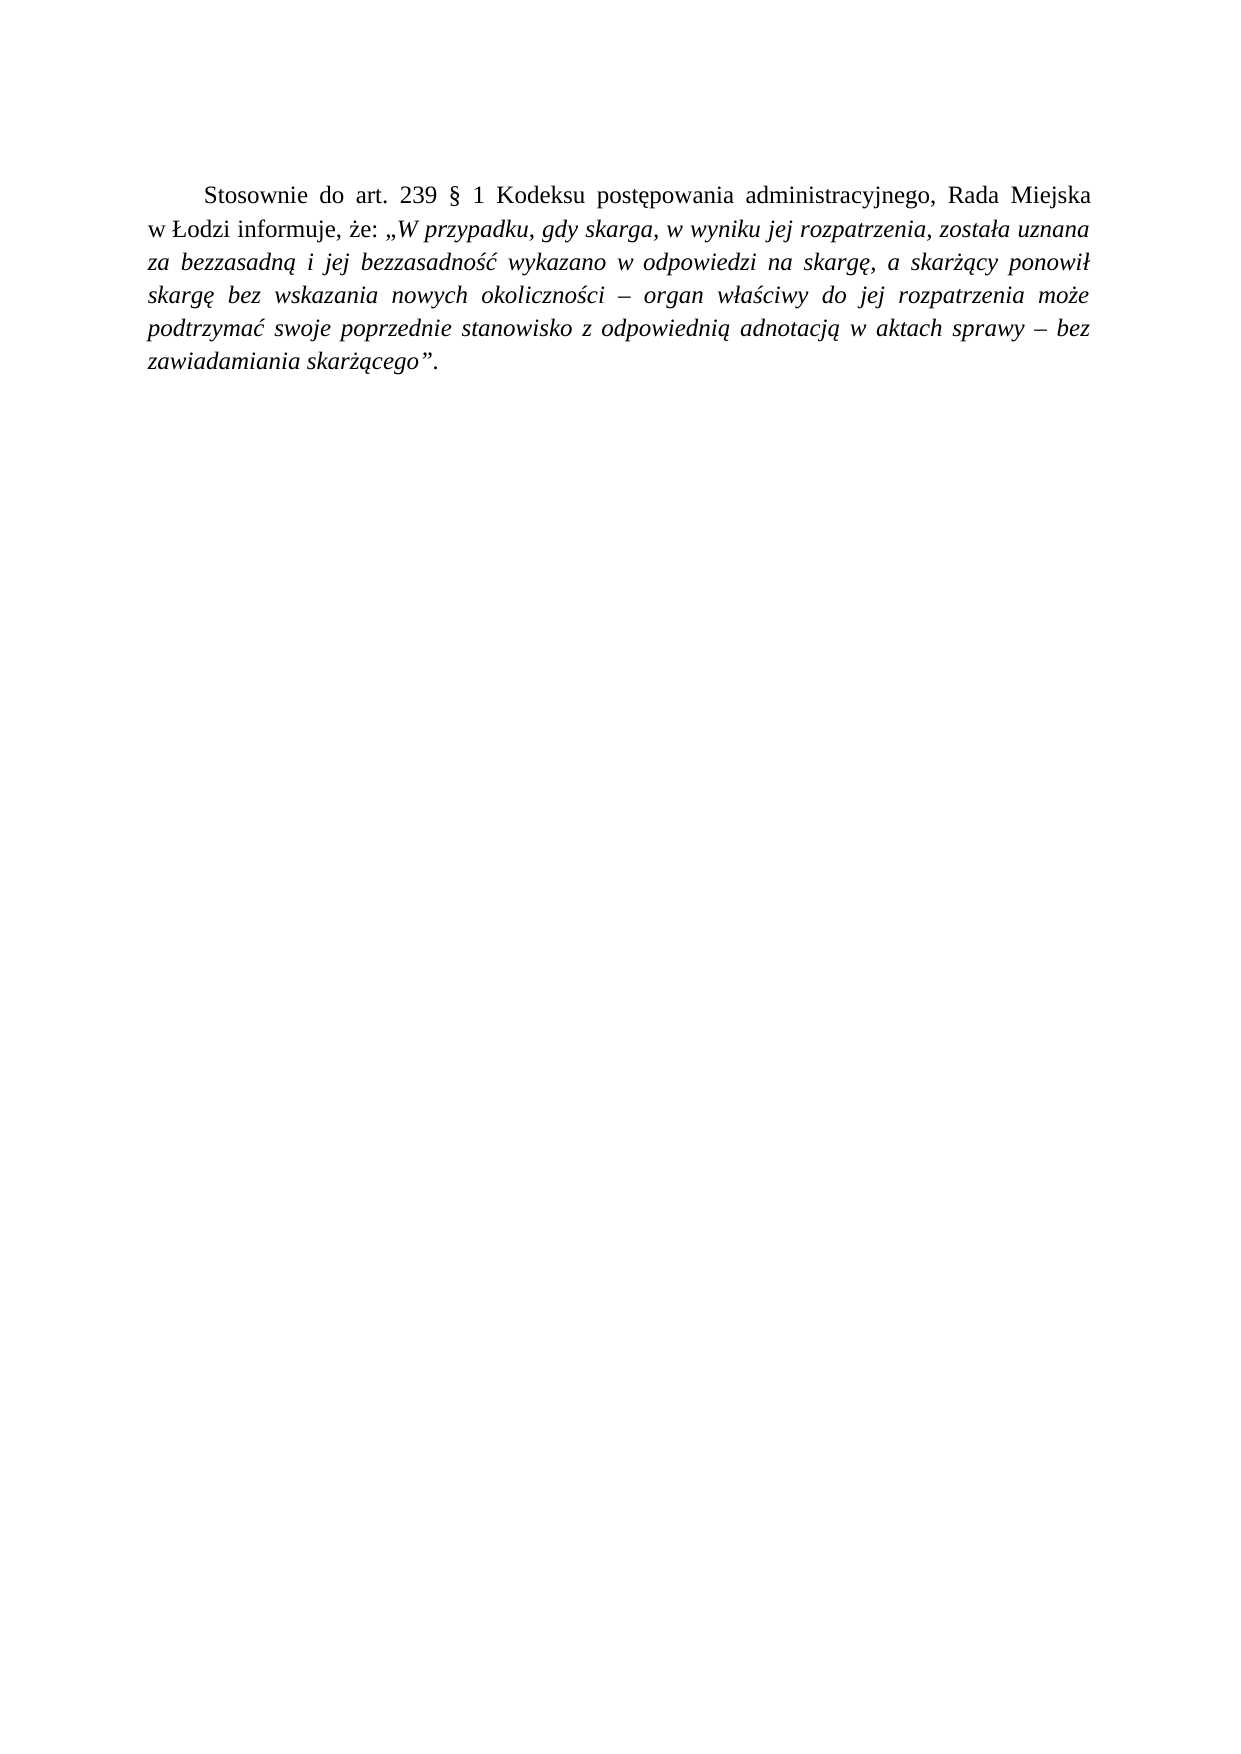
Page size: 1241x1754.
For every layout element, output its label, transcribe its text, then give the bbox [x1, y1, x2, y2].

text Stosownie do art. 239 § 1 Kodeksu postępowania administracyjnego, Rada Miejska w Łodzi informuje, że: „W przypadku, gdy skarga, w wyniku jej rozpatrzenia, została uznana za bezzasadną i jej bezzasadność wykazano w odpowiedzi na skargę, a skarżący ponowił skargę bez wskazania nowych okoliczności – organ właściwy do jej rozpatrzenia może podtrzymać swoje poprzednie stanowisko z odpowiednią adnotacją w aktach sprawy – bez zawiadamiania skarżącego”. [148, 181, 1093, 374]
